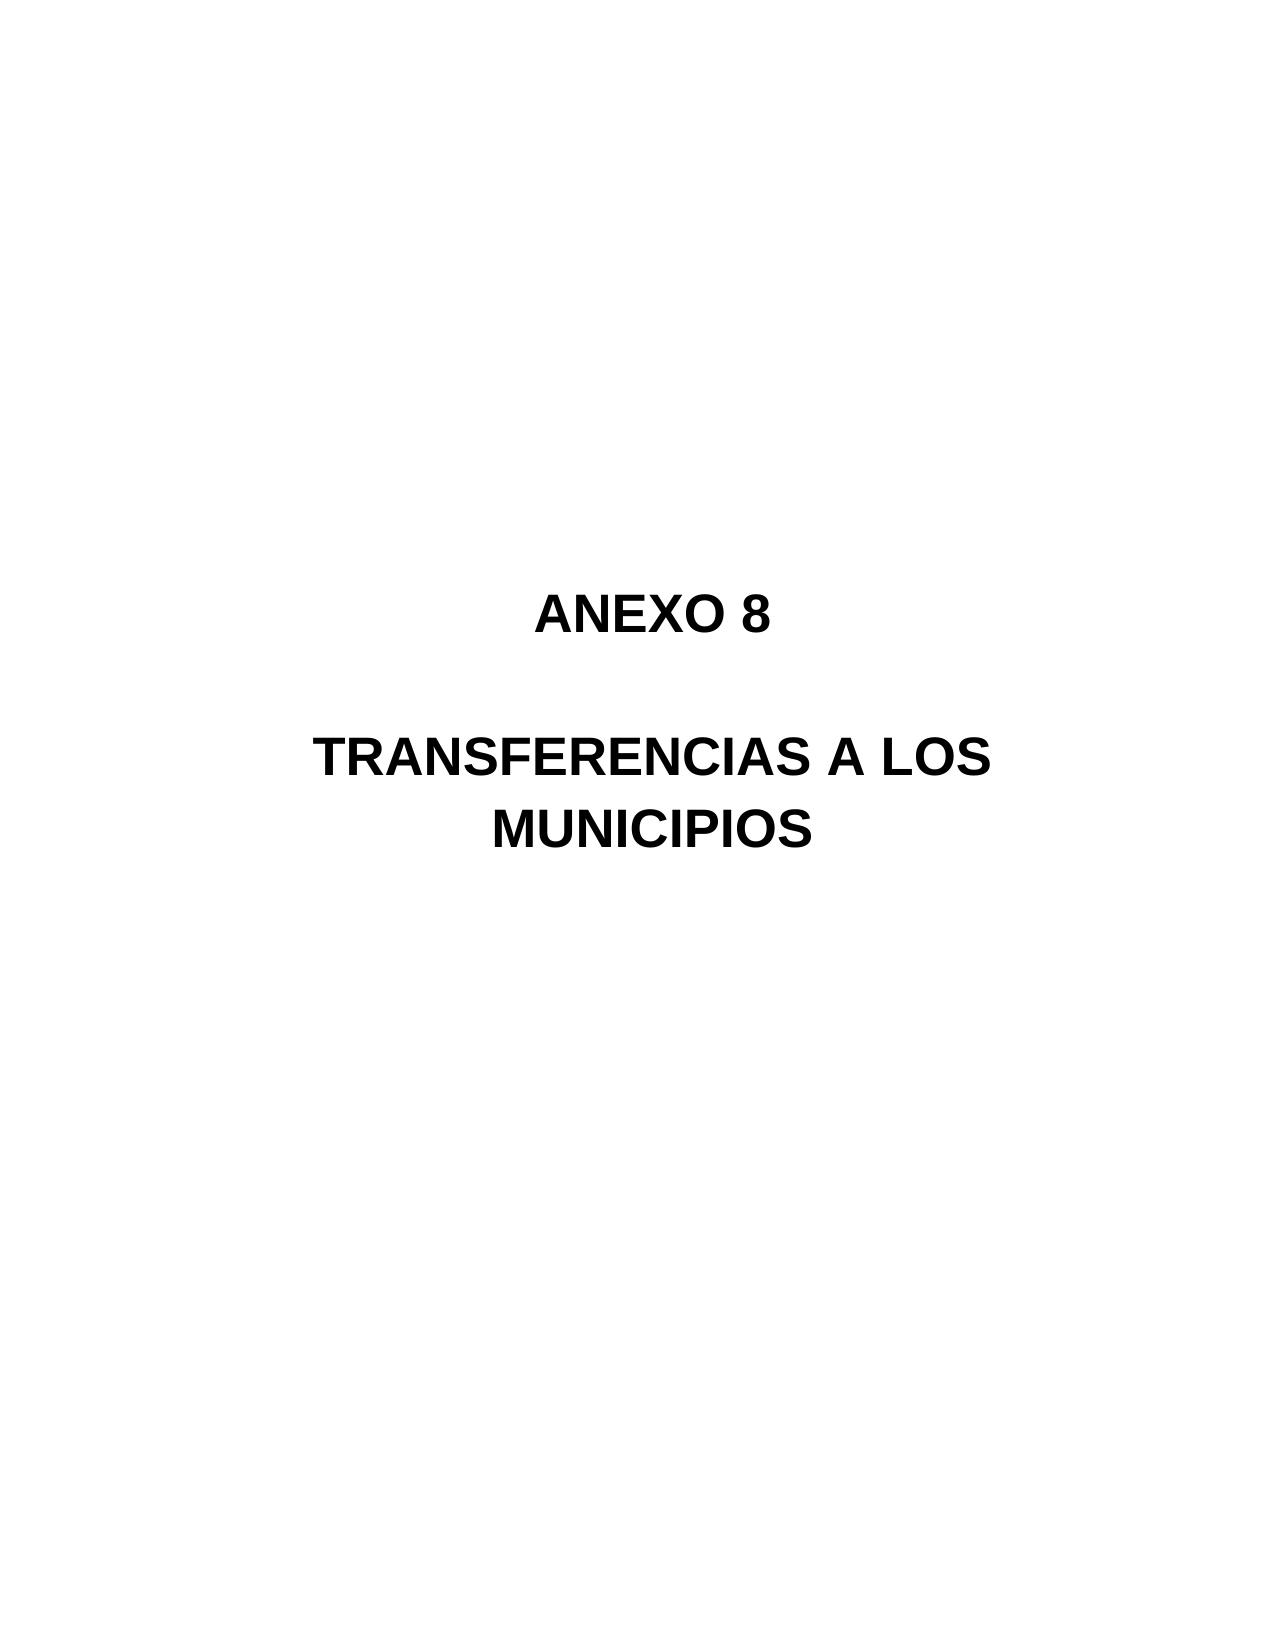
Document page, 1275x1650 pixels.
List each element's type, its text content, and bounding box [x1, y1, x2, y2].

text TRANSFERENCIAS A LOS MUNICIPIOS [177, 725, 1127, 858]
text ANEXO 8 [177, 582, 1127, 644]
